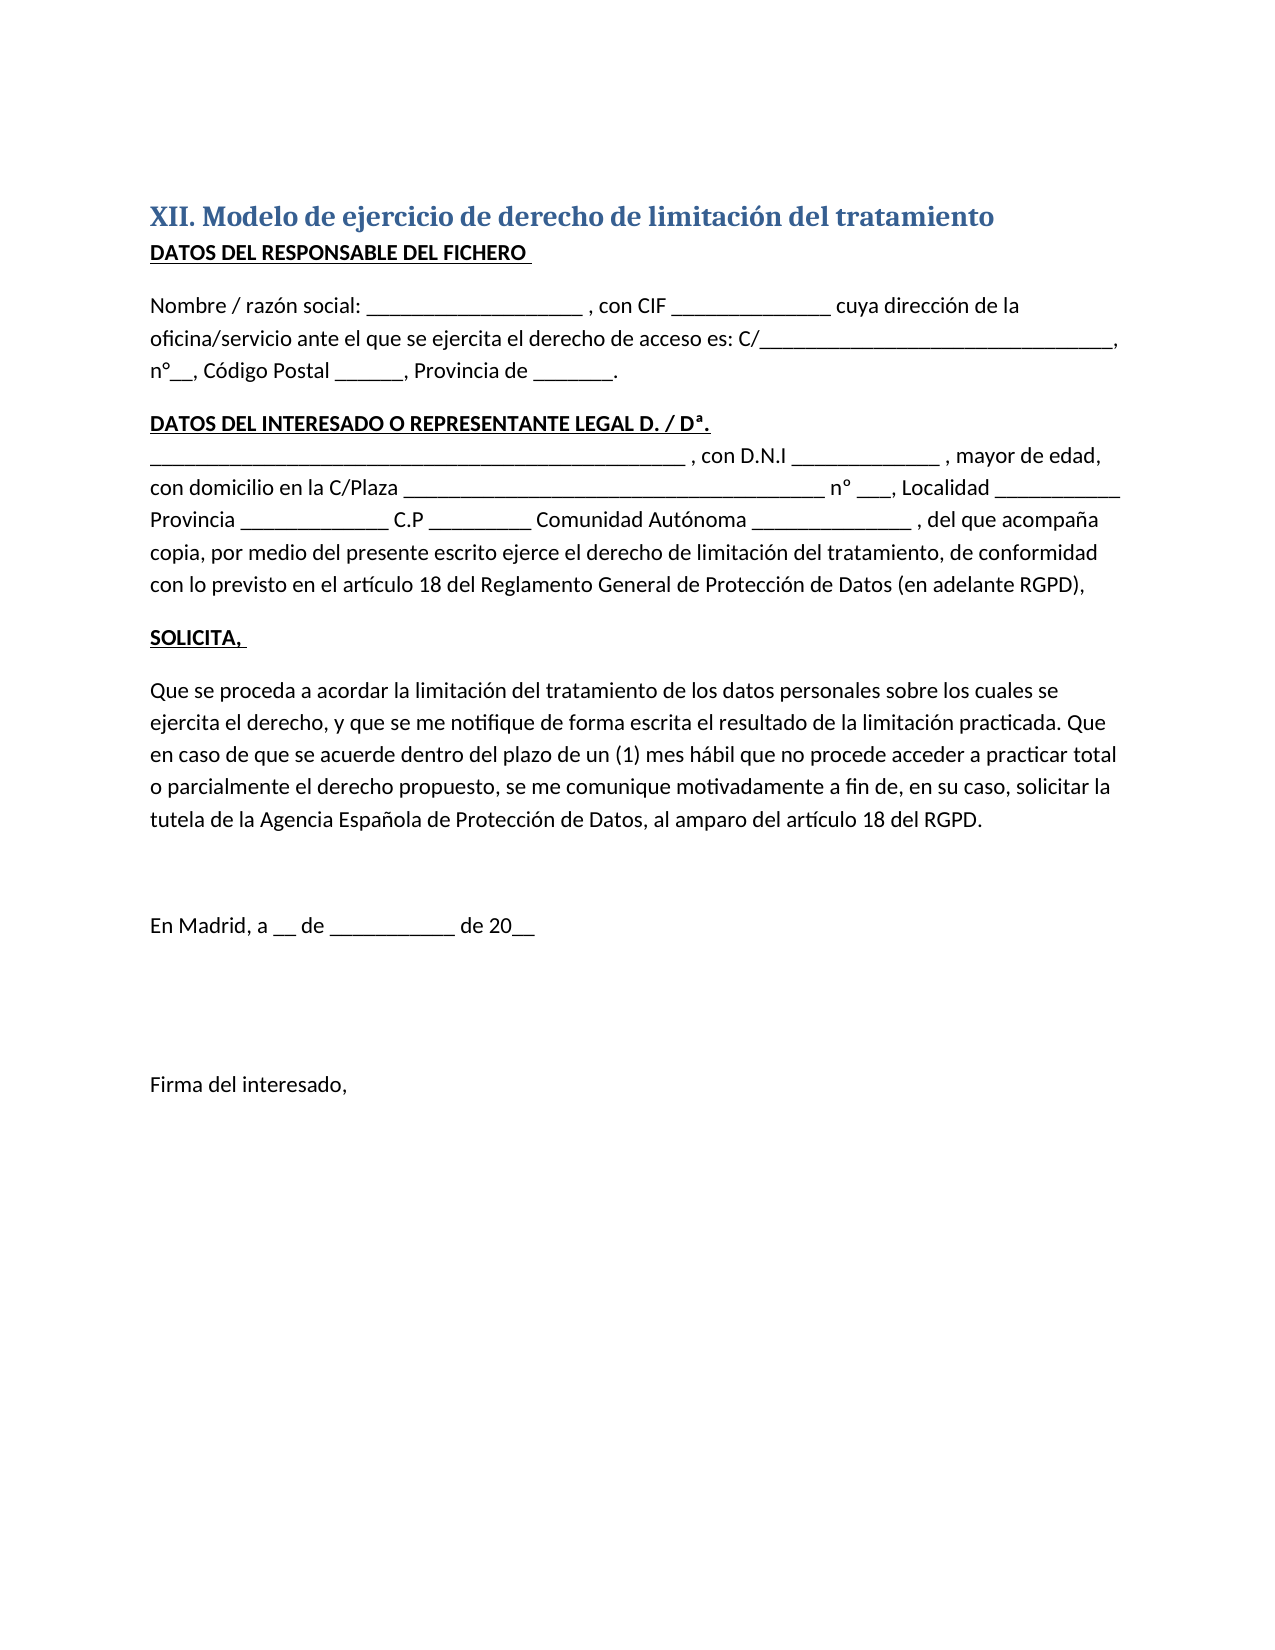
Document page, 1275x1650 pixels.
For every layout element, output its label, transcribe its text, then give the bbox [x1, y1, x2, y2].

text Nombre / razón social: ___________________ , con CIF ______________ cuya dirección de la oficina/servicio ante el que se ejercita el derecho de acceso es: C/_______________________________, n°__, Código Postal ______, Provincia de _______. [150, 292, 1125, 384]
text Firma del interesado, [150, 1070, 1125, 1098]
text DATOS DEL RESPONSABLE DEL FICHERO [150, 238, 1125, 267]
subtitle XII. Modelo de ejercicio de derecho de limitación del tratamiento [150, 200, 1125, 233]
text SOLICITA, [150, 623, 1125, 651]
text En Madrid, a __ de ___________ de 20__ [150, 911, 1125, 939]
text Que se proceda a acordar la limitación del tratamiento de los datos personales sobre los cuales se ejercita el derecho, y que se me notifique de forma escrita el resultado de la limitación practicada. Que en caso de que se acuerde dentro del plazo de un (1) mes hábil que no procede acceder a practicar total o parcialmente el derecho propuesto, se me comunique motivadamente a fin de, en su caso, solicitar la tutela de la Agencia Española de Protección de Datos, al amparo del artículo 18 del RGPD. [150, 676, 1125, 833]
text DATOS DEL INTERESADO O REPRESENTANTE LEGAL D. / Dª. _______________________________________________ , con D.N.I _____________ , mayor de edad, con domicilio en la C/Plaza _____________________________________ nº ___, Localidad ___________ Provincia _____________ C.P _________ Comunidad Autónoma ______________ , del que acompaña copia, por medio del presente escrito ejerce el derecho de limitación del tratamiento, de conformidad con lo previsto en el artículo 18 del Reglamento General de Protección de Datos (en adelante RGPD), [150, 409, 1125, 598]
